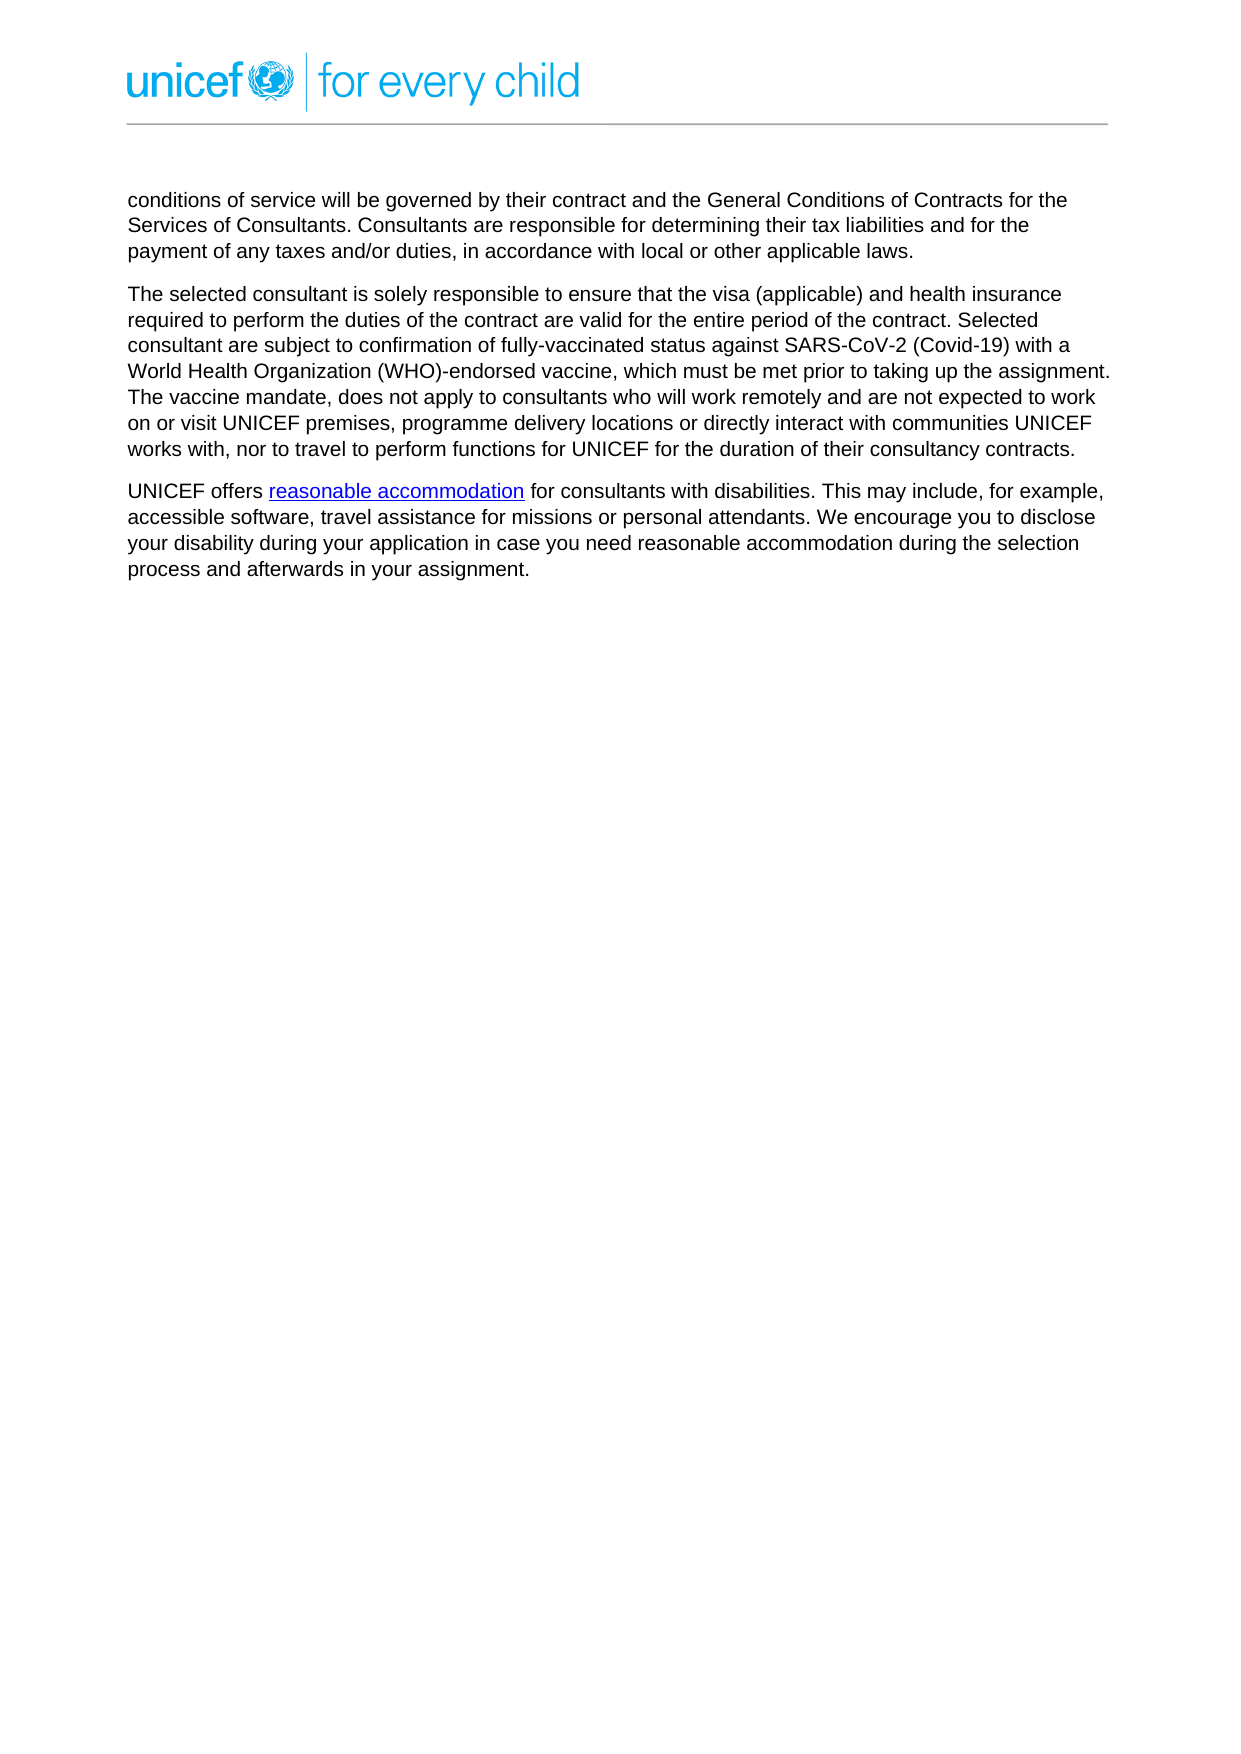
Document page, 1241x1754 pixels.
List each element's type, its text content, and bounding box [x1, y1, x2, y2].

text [127, 187, 1113, 263]
text The selected consultant is solely responsible to ensure that the visa (applicable) and health insurance required to perform the duties of the contract are valid for the entire period of the contract. Selected consultant are subject to confirmation of fully-vaccinated status against SARS-CoV-2 (Covid-19) with a World Health Organization (WHO)-endorsed vaccine, which must be met prior to taking up the assignment. The vaccine mandate, does not apply to consultants who will work remotely and are not expected to work on or visit UNICEF premises, programme delivery locations or directly interact with communities UNICEF works with, nor to travel to perform functions for UNICEF for the duration of their consultancy contracts. [127, 282, 1113, 461]
text UNICEF offers reasonable accommodation for consultants with disabilities. This may include, for example, accessible software, travel assistance for missions or personal attendants. We encourage you to disclose your disability during your application in case you need reasonable accommodation during the selection process and afterwards in your assignment. [127, 479, 1113, 581]
picture [111, 42, 588, 118]
